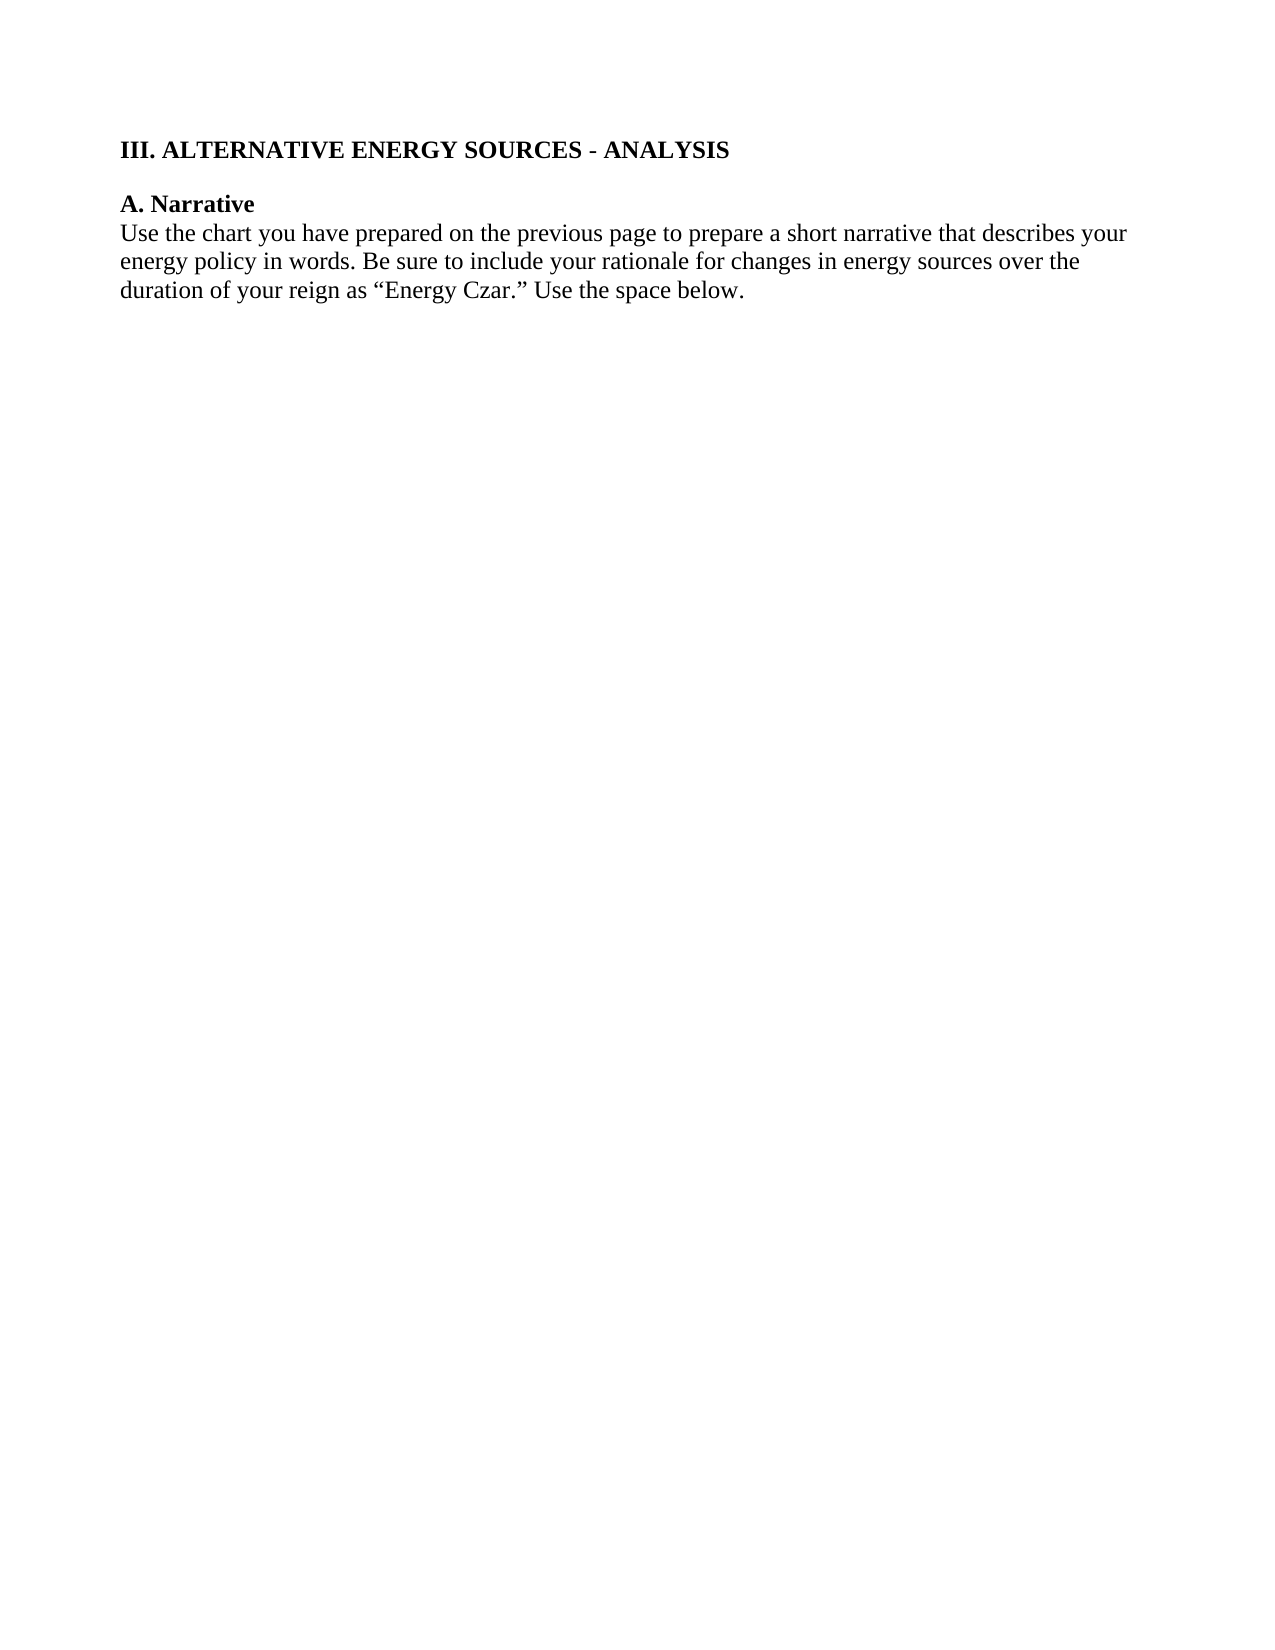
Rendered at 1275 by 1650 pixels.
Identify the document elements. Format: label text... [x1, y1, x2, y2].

text Use the chart you have prepared on the previous page to prepare a short narrative that describes your energy policy in words. Be sure to include your rationale for changes in energy sources over the duration of your reign as “Energy Czar.” Use the space below. [120, 218, 1155, 304]
text A. Narrative [120, 189, 1155, 218]
text III. ALTERNATIVE ENERGY SOURCES - ANALYSIS [120, 135, 1155, 164]
